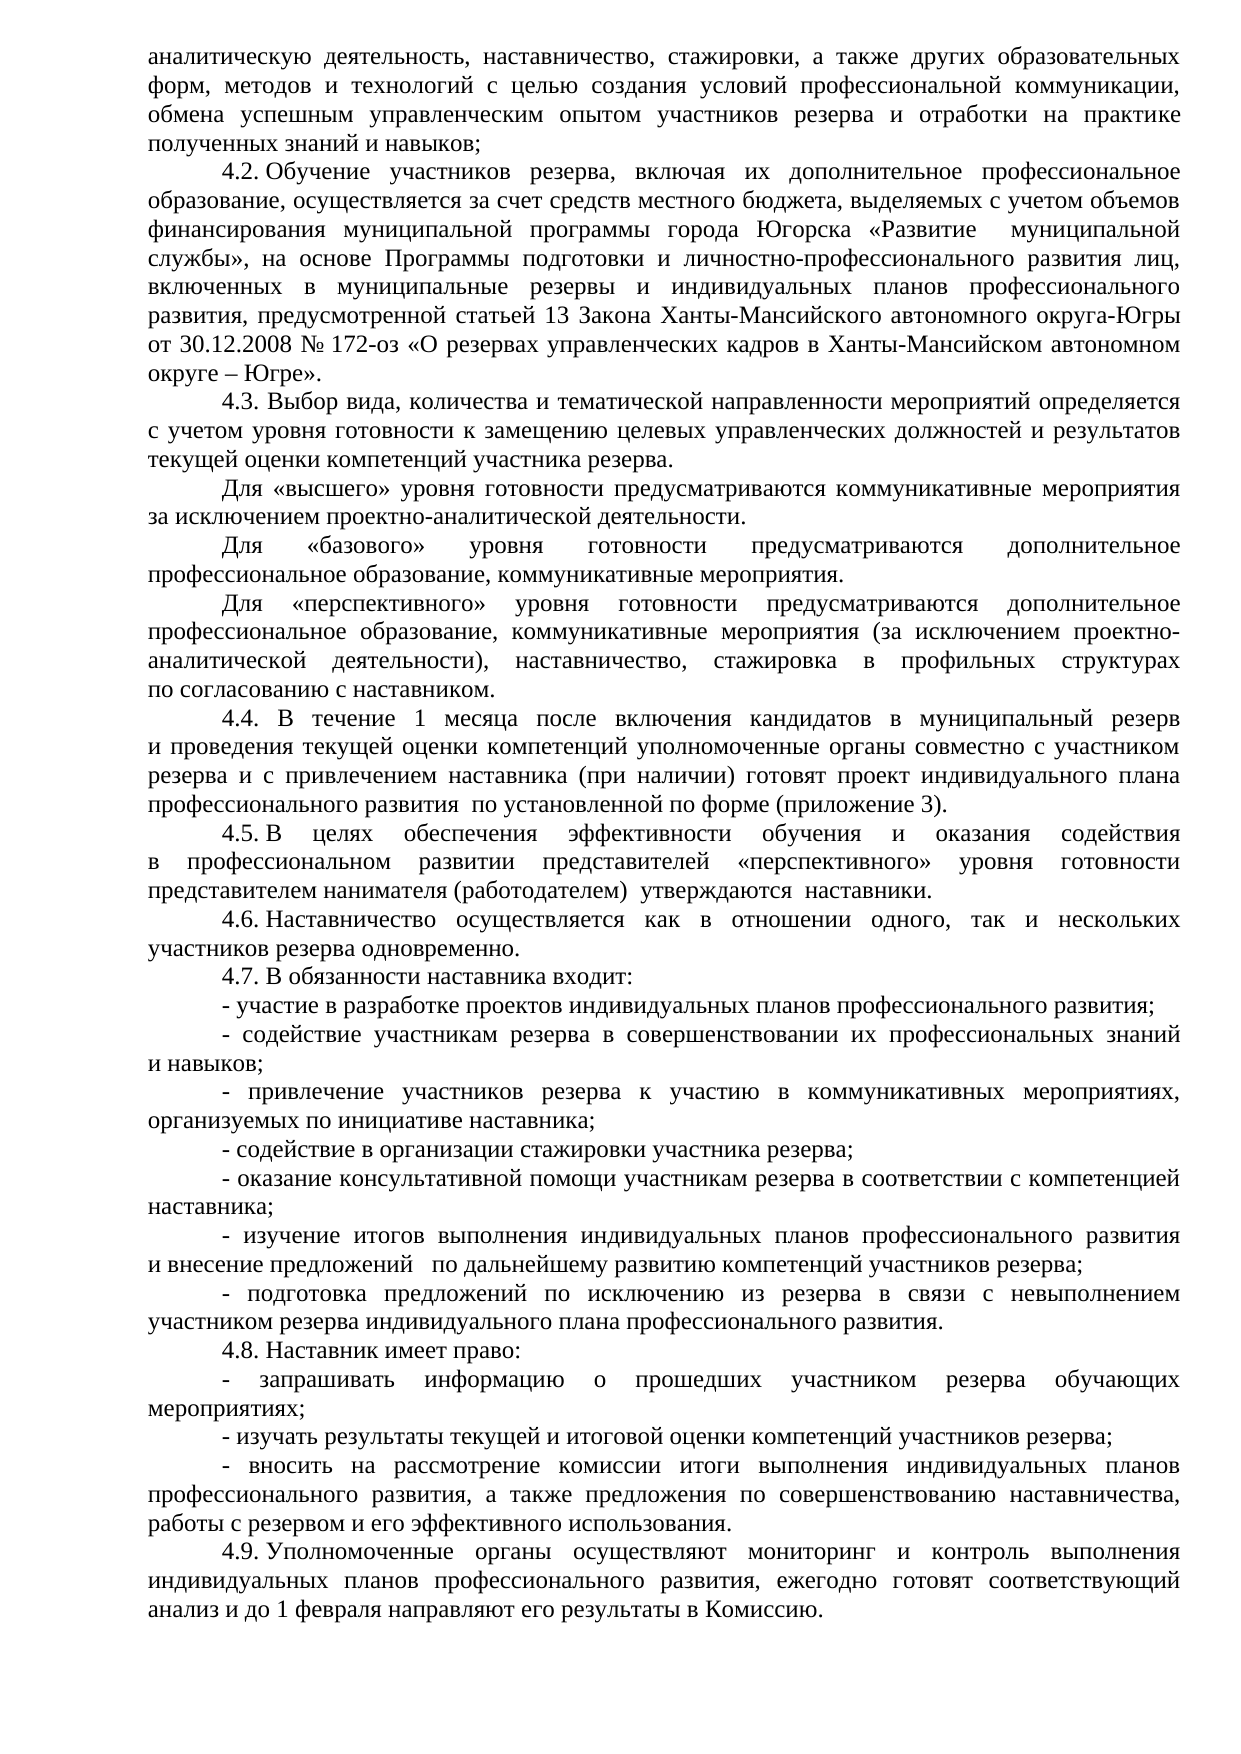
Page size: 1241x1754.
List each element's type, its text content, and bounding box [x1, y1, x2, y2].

text - привлечение участников резерва к участию в коммуникативных мероприятиях, организуемых по инициативе наставника; [148, 1076, 1181, 1134]
text 4.7. В обязанности наставника входит: [148, 961, 1181, 990]
text - изучать результаты текущей и итоговой оценки компетенций участников резерва; [148, 1421, 1181, 1450]
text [148, 41, 1181, 156]
text - вносить на рассмотрение комиссии итоги выполнения индивидуальных планов профессионального развития, а также предложения по совершенствованию наставничества, работы с резервом и его эффективного использования. [148, 1450, 1181, 1536]
text 4.5. В целях обеспечения эффективности обучения и оказания содействия в профессиональном развитии представителей «перспективного» уровня готовности представителем нанимателя (работодателем) утверждаются наставники. [148, 818, 1181, 904]
text 4.8. Наставник имеет право: [148, 1335, 1181, 1364]
text 4.6. Наставничество осуществляется как в отношении одного, так и нескольких участников резерва одновременно. [148, 904, 1181, 961]
text - запрашивать информацию о прошедших участником резерва обучающих мероприятиях; [148, 1364, 1181, 1421]
text - содействие в организации стажировки участника резерва; [148, 1134, 1181, 1163]
text - оказание консультативной помощи участникам резерва в соответствии с компетенцией наставника; [148, 1163, 1181, 1220]
text Для «базового» уровня готовности предусматриваются дополнительное профессиональное образование, коммуникативные мероприятия. [148, 530, 1181, 588]
text - подготовка предложений по исключению из резерва в связи с невыполнением участником резерва индивидуального плана профессионального развития. [148, 1278, 1181, 1335]
text 4.3. Выбор вида, количества и тематической направленности мероприятий определяется с учетом уровня готовности к замещению целевых управленческих должностей и результатов текущей оценки компетенций участника резерва. [148, 386, 1181, 473]
text Для «высшего» уровня готовности предусматриваются коммуникативные мероприятия за исключением проектно-аналитической деятельности. [148, 473, 1181, 530]
text - изучение итогов выполнения индивидуальных планов профессионального развития и внесение предложений по дальнейшему развитию компетенций участников резерва; [148, 1220, 1181, 1278]
text 4.4. В течение 1 месяца после включения кандидатов в муниципальный резерв и проведения текущей оценки компетенций уполномоченные органы совместно с участником резерва и с привлечением наставника (при наличии) готовят проект индивидуального плана профессионального развития по установленной по форме (приложение 3). [148, 703, 1181, 818]
text 4.9. Уполномоченные органы осуществляют мониторинг и контроль выполнения индивидуальных планов профессионального развития, ежегодно готовят соответствующий анализ и до 1 февраля направляют его результаты в Комиссию. [148, 1536, 1181, 1623]
text - участие в разработке проектов индивидуальных планов профессионального развития; [148, 990, 1181, 1019]
text Для «перспективного» уровня готовности предусматриваются дополнительное профессиональное образование, коммуникативные мероприятия (за исключением проектно-аналитической деятельности), наставничество, стажировка в профильных структурах по согласованию с наставником. [148, 588, 1181, 703]
text 4.2. Обучение участников резерва, включая их дополнительное профессиональное образование, осуществляется за счет средств местного бюджета, выделяемых с учетом объемов финансирования муниципальной программы города Югорска «Развитие муниципальной службы», на основе Программы подготовки и личностно-профессионального развития лиц, включенных в муниципальные резервы и индивидуальных планов профессионального развития, предусмотренной статьей 13 Закона Ханты-Мансийского автономного округа-Югры от 30.12.2008 № 172-оз «О резервах управленческих кадров в Ханты-Мансийском автономном округе – Югре». [148, 156, 1181, 386]
text - содействие участникам резерва в совершенствовании их профессиональных знаний и навыков; [148, 1019, 1181, 1076]
